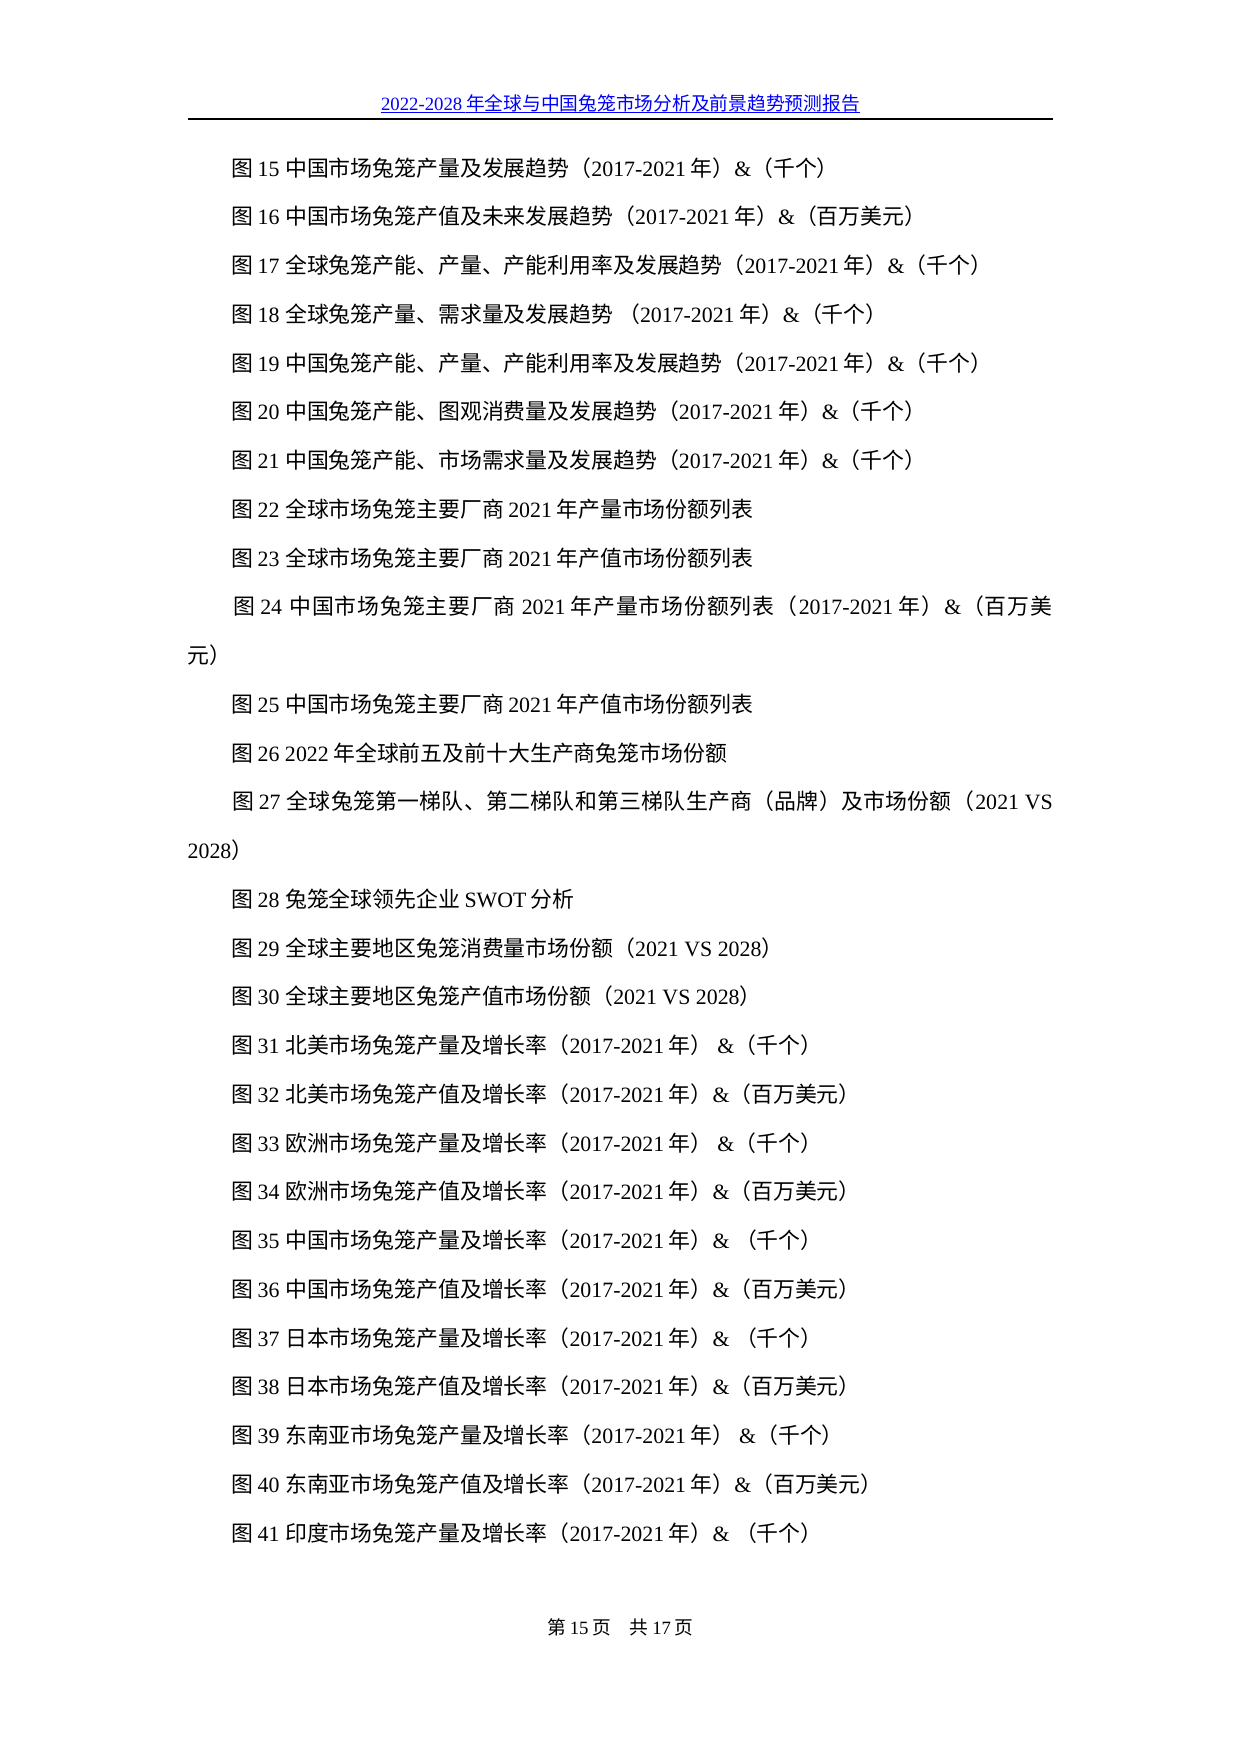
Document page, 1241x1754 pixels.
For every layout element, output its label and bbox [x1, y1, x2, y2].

text [187, 150, 1053, 1548]
